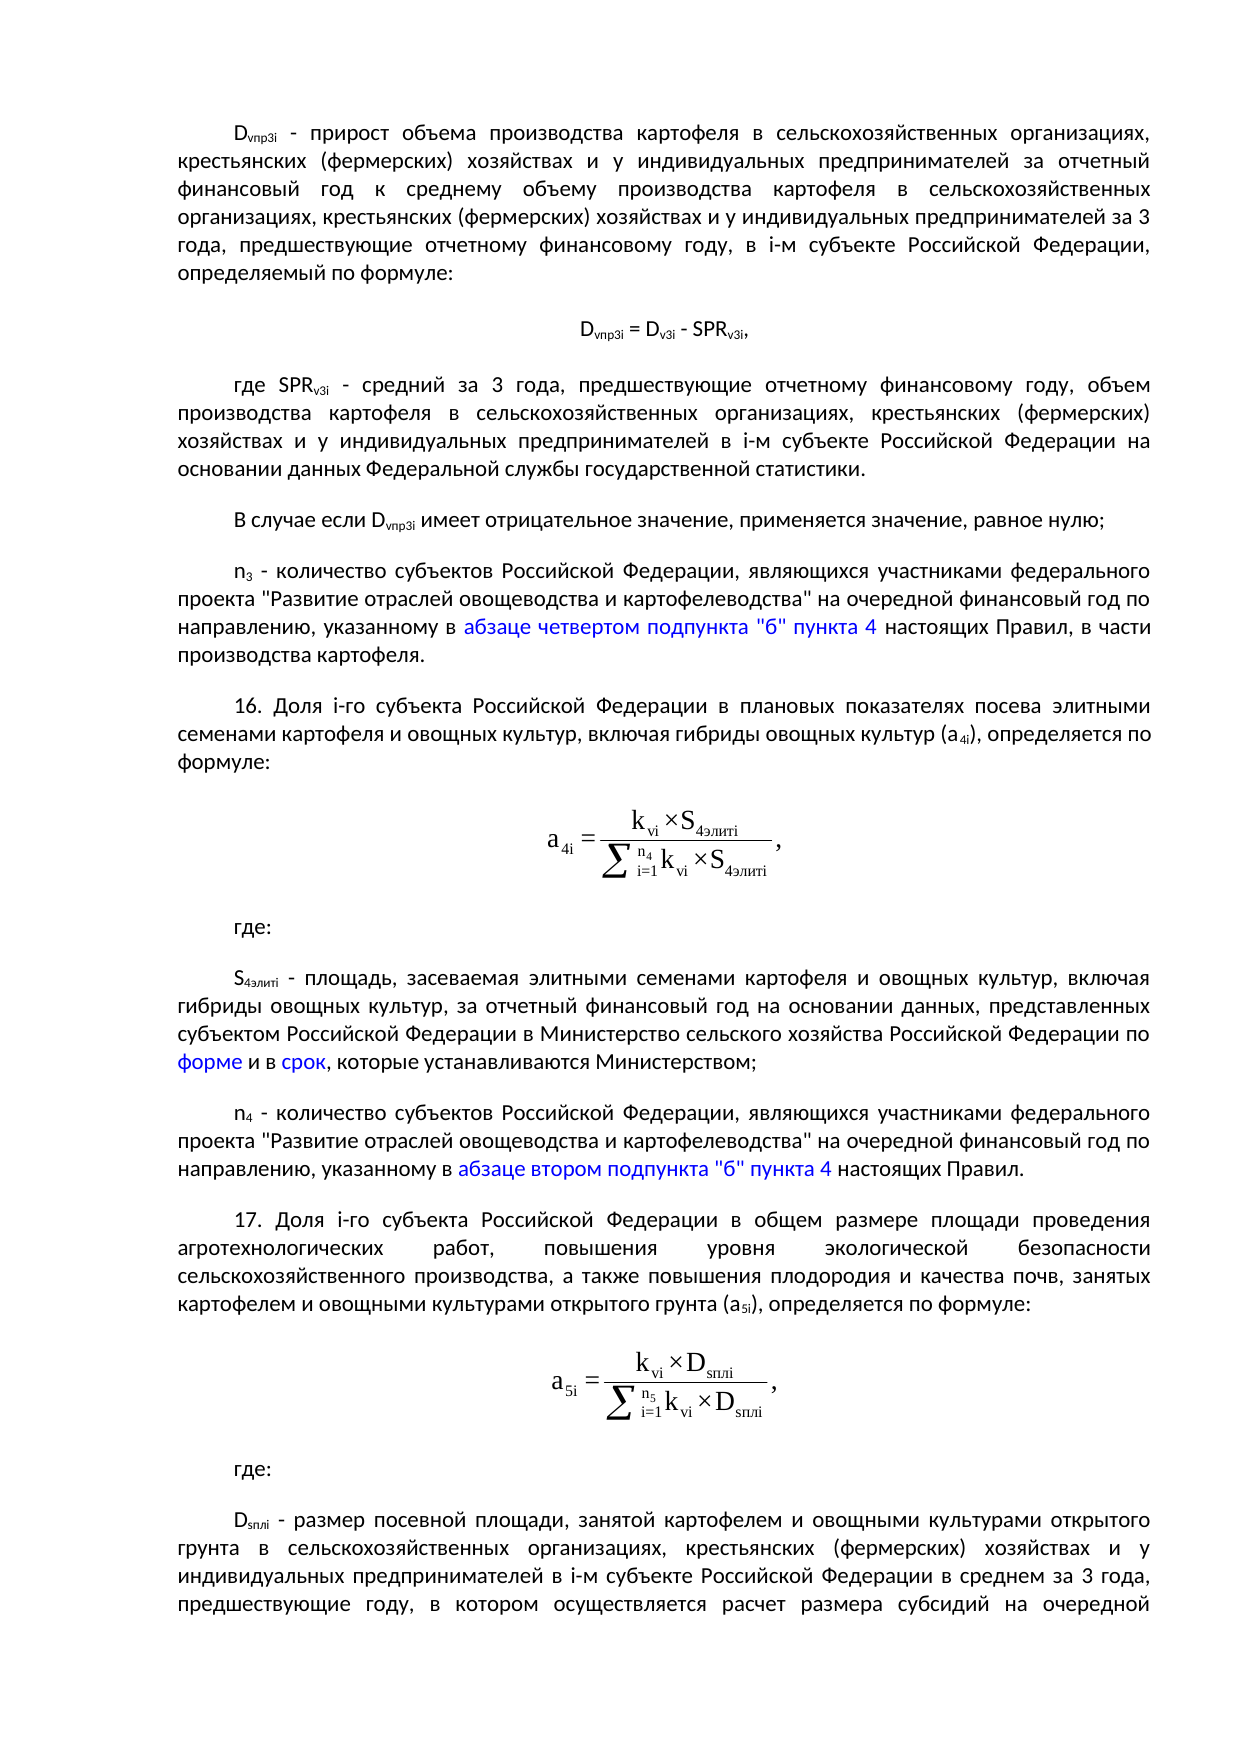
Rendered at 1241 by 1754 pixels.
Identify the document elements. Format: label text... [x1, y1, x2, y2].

text где: [177, 1454, 1152, 1482]
text S4элитi - площадь, засеваемая элитными семенами картофеля и овощных культур, включая гибриды овощных культур, за отчетный финансовый год на основании данных, представленных субъектом Российской Федерации в Министерство сельского хозяйства Российской Федерации по форме и в срок, которые устанавливаются Министерством; [177, 963, 1152, 1075]
text В случае если Dvпр3i имеет отрицательное значение, применяется значение, равное нулю; [177, 505, 1152, 533]
text n4 - количество субъектов Российской Федерации, являющихся участниками федерального проекта "Развитие отраслей овощеводства и картофелеводства" на очередной финансовый год по направлению, указанному в абзаце втором подпункта "б" пункта 4 настоящих Правил. [177, 1098, 1152, 1182]
text Dvпр3i = Dv3i - SPRv3i, [177, 314, 1152, 342]
text Dvпр3i - прирост объема производства картофеля в сельскохозяйственных организациях, крестьянских (фермерских) хозяйствах и у индивидуальных предпринимателей за отчетный финансовый год к среднему объему производства картофеля в сельскохозяйственных организациях, крестьянских (фермерских) хозяйствах и у индивидуальных предпринимателей за 3 года, предшествующие отчетному финансовому году, в i-м субъекте Российской Федерации, определяемый по формуле: [177, 118, 1152, 286]
text где: [177, 912, 1152, 940]
text n3 - количество субъектов Российской Федерации, являющихся участниками федерального проекта "Развитие отраслей овощеводства и картофелеводства" на очередной финансовый год по направлению, указанному в абзаце четвертом подпункта "б" пункта 4 настоящих Правил, в части производства картофеля. [177, 556, 1152, 668]
text 17. Доля i-го субъекта Российской Федерации в общем размере площади проведения агротехнологических работ, повышения уровня экологической безопасности сельскохозяйственного производства, а также повышения плодородия и качества почв, занятых картофелем и овощными культурами открытого грунта (a5i), определяется по формуле: [177, 1205, 1152, 1317]
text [177, 1505, 1152, 1617]
text где SPRv3i - средний за 3 года, предшествующие отчетному финансовому году, объем производства картофеля в сельскохозяйственных организациях, крестьянских (фермерских) хозяйствах и у индивидуальных предпринимателей в i-м субъекте Российской Федерации на основании данных Федеральной службы государственной статистики. [177, 370, 1152, 482]
text 16. Доля i-го субъекта Российской Федерации в плановых показателях посева элитными семенами картофеля и овощных культур, включая гибриды овощных культур (a4i), определяется по формуле: [177, 691, 1152, 775]
